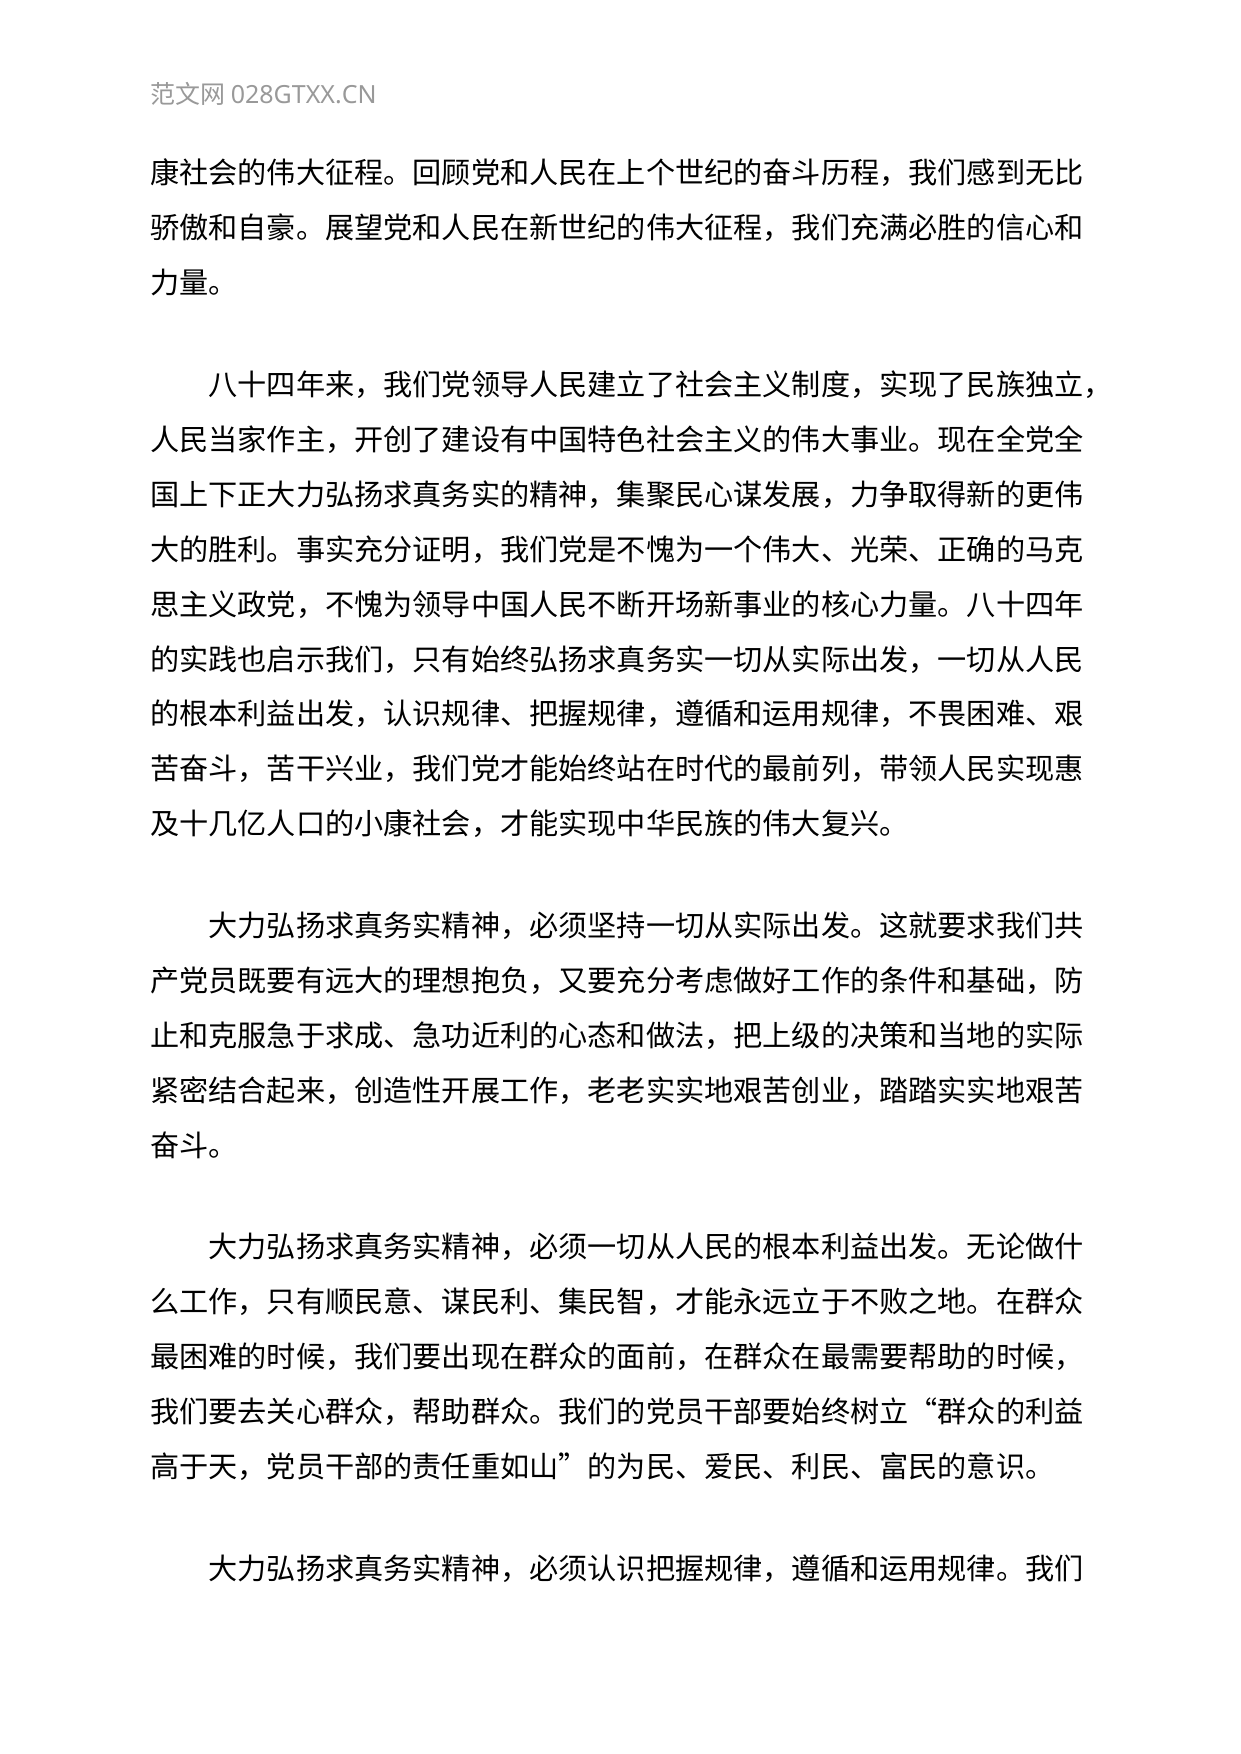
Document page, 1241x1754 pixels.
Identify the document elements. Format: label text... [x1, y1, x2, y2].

text 大力弘扬求真务实精神，必须一切从人民的根本利益出发。无论做什么工作，只有顺民意、谋民利、集民智，才能永远立于不败之地。在群众最困难的时候，我们要出现在群众的面前，在群众在最需要帮助的时候，我们要去关心群众，帮助群众。我们的党员干部要始终树立“群众的利益高于天，党员干部的责任重如山”的为民、爱民、利民、富民的意识。 [150, 1224, 1090, 1486]
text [150, 150, 1090, 302]
text 八十四年来，我们党领导人民建立了社会主义制度，实现了民族独立，人民当家作主，开创了建设有中国特色社会主义的伟大事业。现在全党全国上下正大力弘扬求真务实的精神，集聚民心谋发展，力争取得新的更伟大的胜利。事实充分证明，我们党是不愧为一个伟大、光荣、正确的马克思主义政党，不愧为领导中国人民不断开场新事业的核心力量。八十四年的实践也启示我们，只有始终弘扬求真务实一切从实际出发，一切从人民的根本利益出发，认识规律、把握规律，遵循和运用规律，不畏困难、艰苦奋斗，苦干兴业，我们党才能始终站在时代的最前列，带领人民实现惠及十几亿人口的小康社会，才能实现中华民族的伟大复兴。 [150, 362, 1090, 843]
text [150, 1545, 1090, 1587]
text 大力弘扬求真务实精神，必须坚持一切从实际出发。这就要求我们共产党员既要有远大的理想抱负，又要充分考虑做好工作的条件和基础，防止和克服急于求成、急功近利的心态和做法，把上级的决策和当地的实际紧密结合起来，创造性开展工作，老老实实地艰苦创业，踏踏实实地艰苦奋斗。 [150, 902, 1090, 1164]
